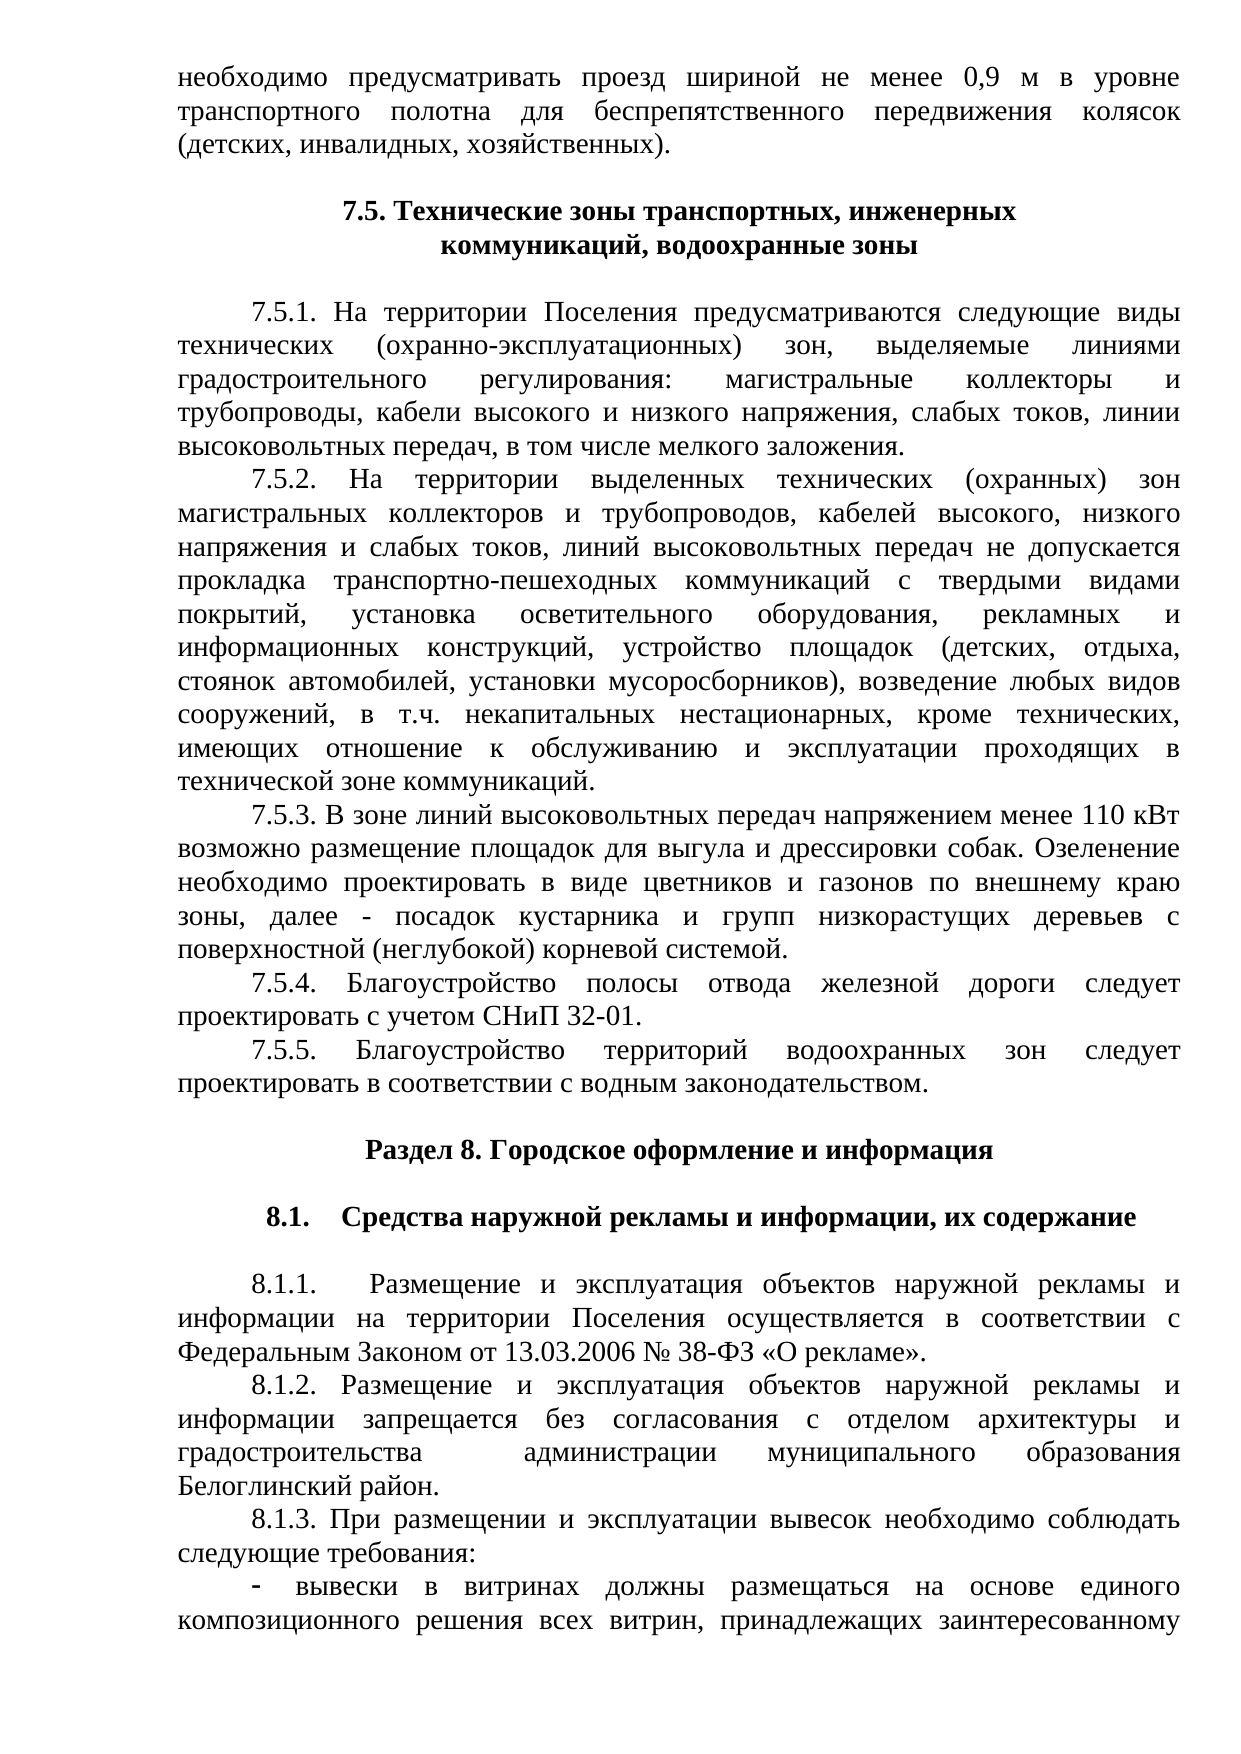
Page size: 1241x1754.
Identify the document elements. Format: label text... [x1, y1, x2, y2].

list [177, 1568, 1181, 1636]
list 8.1.3. При размещении и эксплуатации вывесок необходимо соблюдать следующие требования: [177, 1501, 1181, 1568]
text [177, 59, 1181, 160]
text 7.5.4. Благоустройство полосы отвода железной дороги следует проектировать с учетом СНиП 32-01. [177, 965, 1181, 1032]
text Раздел 8. Городское оформление и информация [177, 1132, 1181, 1166]
text 7.5.5. Благоустройство территорий водоохранных зон следует проектировать в соответствии с водным законодательством. [177, 1032, 1181, 1099]
list 8.1.2. Размещение и эксплуатация объектов наружной рекламы и информации запрещается без согласования с отделом архитектуры и градостроительства администрации муниципального образования Белоглинский район. [177, 1367, 1181, 1501]
text 7.5.3. В зоне линий высоковольтных передач напряжением менее 110 кВт возможно размещение площадок для выгула и дрессировки собак. Озеленение необходимо проектировать в виде цветников и газонов по внешнему краю зоны, далее - посадок кустарника и групп низкорастущих деревьев с поверхностной (неглубокой) корневой системой. [177, 797, 1181, 965]
list Размещение и эксплуатация объектов наружной рекламы и информации на территории Поселения осуществляется в соответствии с Федеральным Законом от 13.03.2006 № 38-ФЗ «О рекламе». [177, 1267, 1181, 1367]
list Средства наружной рекламы и информации, их содержание [221, 1199, 1181, 1233]
text коммуникаций, водоохранные зоны [177, 227, 1181, 260]
text 7.5.2. На территории выделенных технических (охранных) зон магистральных коллекторов и трубопроводов, кабелей высокого, низкого напряжения и слабых токов, линий высоковольтных передач не допускается прокладка транспортно-пешеходных коммуникаций с твердыми видами покрытий, установка осветительного оборудования, рекламных и информационных конструкций, устройство площадок (детских, отдыха, стоянок автомобилей, установки мусоросборников), возведение любых видов сооружений, в т.ч. некапитальных нестационарных, кроме технических, имеющих отношение к обслуживанию и эксплуатации проходящих в технической зоне коммуникаций. [177, 462, 1181, 797]
text 7.5.1. На территории Поселения предусматриваются следующие виды технических (охранно-эксплуатационных) зон, выделяемые линиями градостроительного регулирования: магистральные коллекторы и трубопроводы, кабели высокого и низкого напряжения, слабых токов, линии высоковольтных передач, в том числе мелкого заложения. [177, 294, 1181, 462]
text 7.5. Технические зоны транспортных, инженерных [177, 193, 1181, 227]
